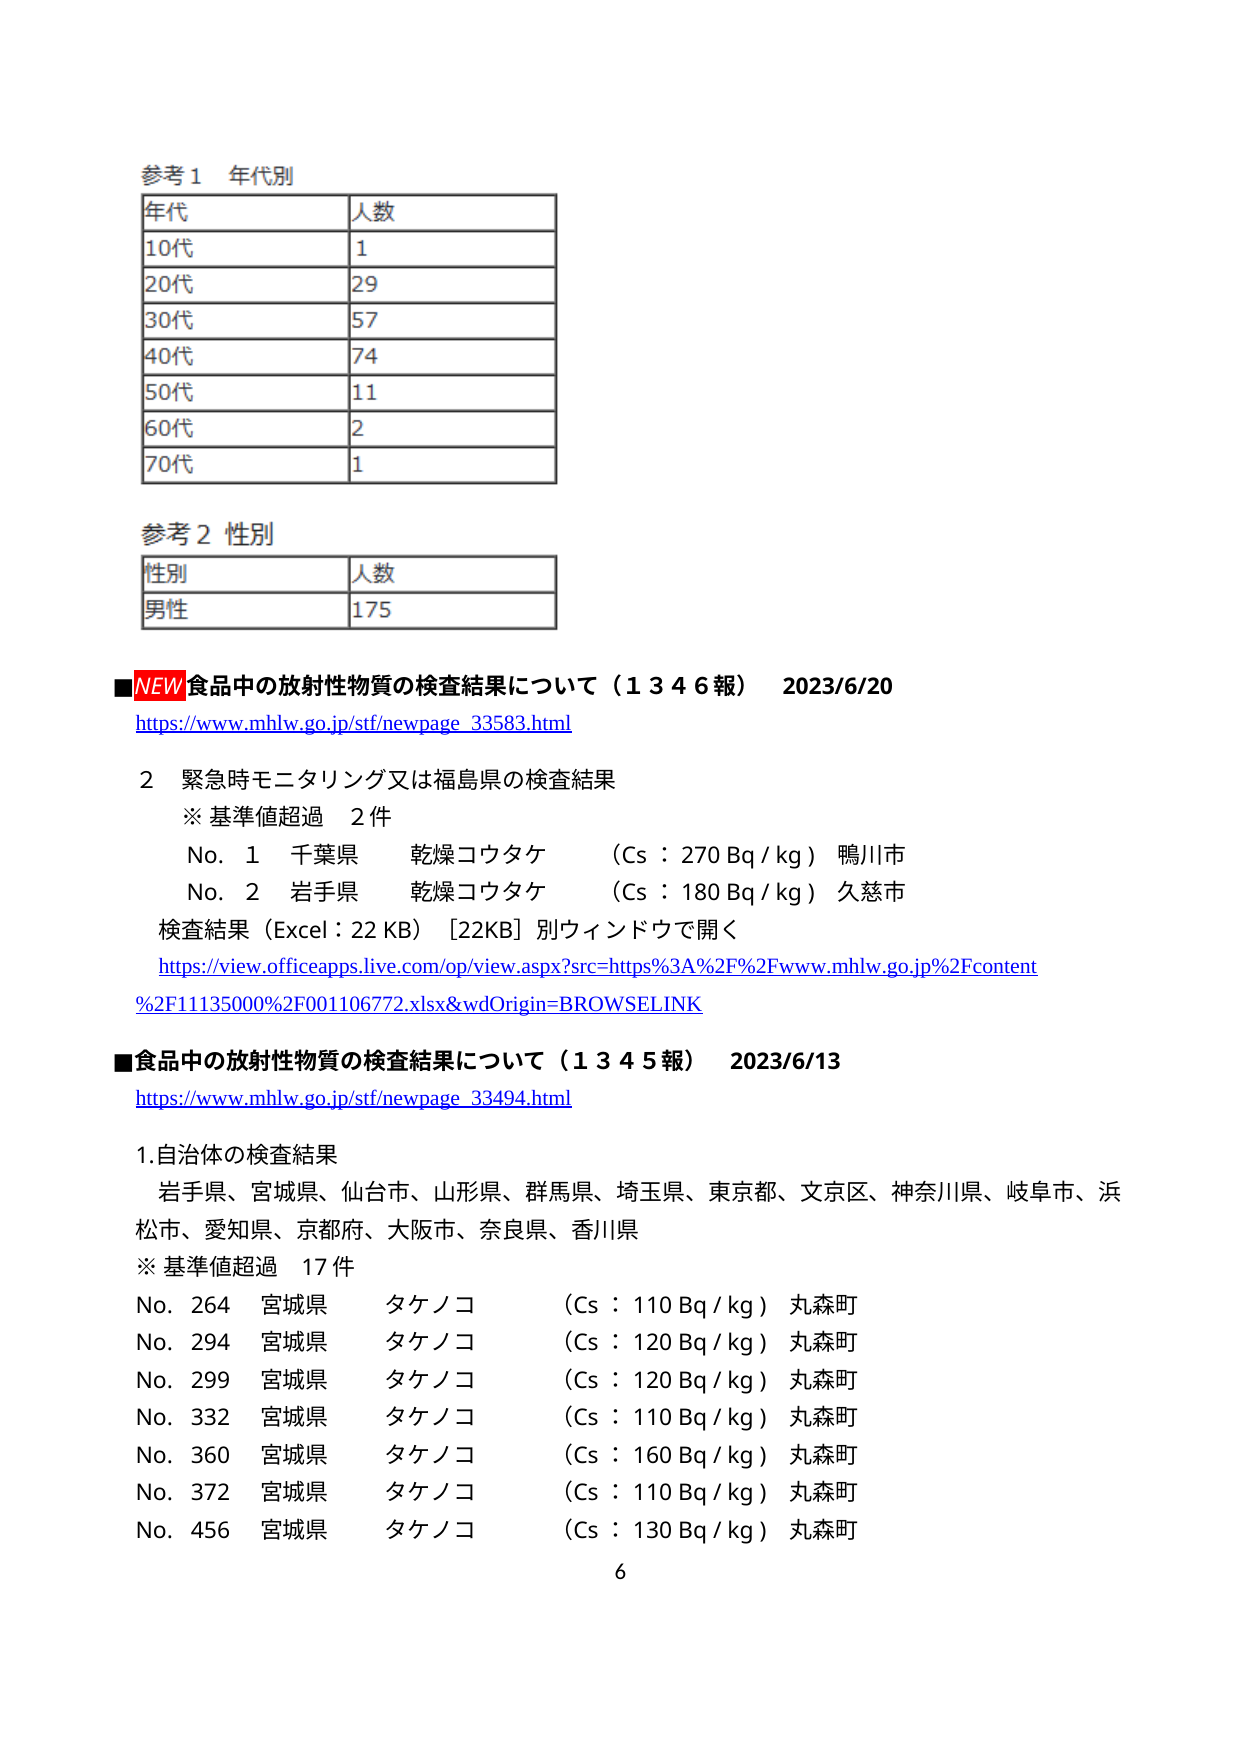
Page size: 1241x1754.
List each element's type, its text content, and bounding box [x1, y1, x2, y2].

text No. 332 宮城県 タケノコ （Cs ： 110 Bq / kg ) 丸森町 [112, 1397, 1128, 1435]
text No. 372 宮城県 タケノコ （Cs ： 110 Bq / kg ) 丸森町 [112, 1472, 1128, 1510]
text No. １ 千葉県 乾燥コウタケ （Cs ： 270 Bq / kg ) 鴨川市 [112, 835, 1128, 872]
picture [135, 159, 567, 638]
text No. ２ 岩手県 乾燥コウタケ （Cs ： 180 Bq / kg ) 久慈市 [112, 872, 1128, 910]
text ※ 基準値超過 ２件 [112, 797, 1128, 835]
text 岩手県、宮城県、仙台市、山形県、群馬県、埼玉県、東京都、文京区、神奈川県、岐阜市、浜松市、愛知県、京都府、大阪市、奈良県、香川県 [135, 1172, 1128, 1247]
text ※ 基準値超過 17件 [112, 1247, 1128, 1285]
text 検査結果（Excel：22 KB）［22KB］別ウィンドウで開く [112, 910, 1128, 947]
text 1.自治体の検査結果 [112, 1135, 1128, 1172]
text ■食品中の放射性物質の検査結果について（１３４５報） 2023/6/13 [112, 1041, 1128, 1078]
text No. 456 宮城県 タケノコ （Cs ： 130 Bq / kg ) 丸森町 [112, 1510, 1128, 1547]
text No. 360 宮城県 タケノコ （Cs ： 160 Bq / kg ) 丸森町 [112, 1435, 1128, 1472]
text https://www.mhlw.go.jp/stf/newpage_33583.html [112, 703, 1128, 741]
text No. 299 宮城県 タケノコ （Cs ： 120 Bq / kg ) 丸森町 [112, 1360, 1128, 1397]
text No. 264 宮城県 タケノコ （Cs ： 110 Bq / kg ) 丸森町 [112, 1285, 1128, 1322]
text ■NEW食品中の放射性物質の検査結果について（１３４６報） 2023/6/20 [112, 666, 1128, 703]
text No. 294 宮城県 タケノコ （Cs ： 120 Bq / kg ) 丸森町 [112, 1322, 1128, 1360]
text https://www.mhlw.go.jp/stf/newpage_33494.html [112, 1078, 1128, 1116]
text ２ 緊急時モニタリング又は福島県の検査結果 [112, 760, 1128, 797]
text https://view.officeapps.live.com/op/view.aspx?src=https%3A%2F%2Fwww.mhlw.go.jp%2Fcontent%2F11135000%2F001106772.xlsx&wdOrigin=BROWSELINK [135, 947, 1128, 1022]
